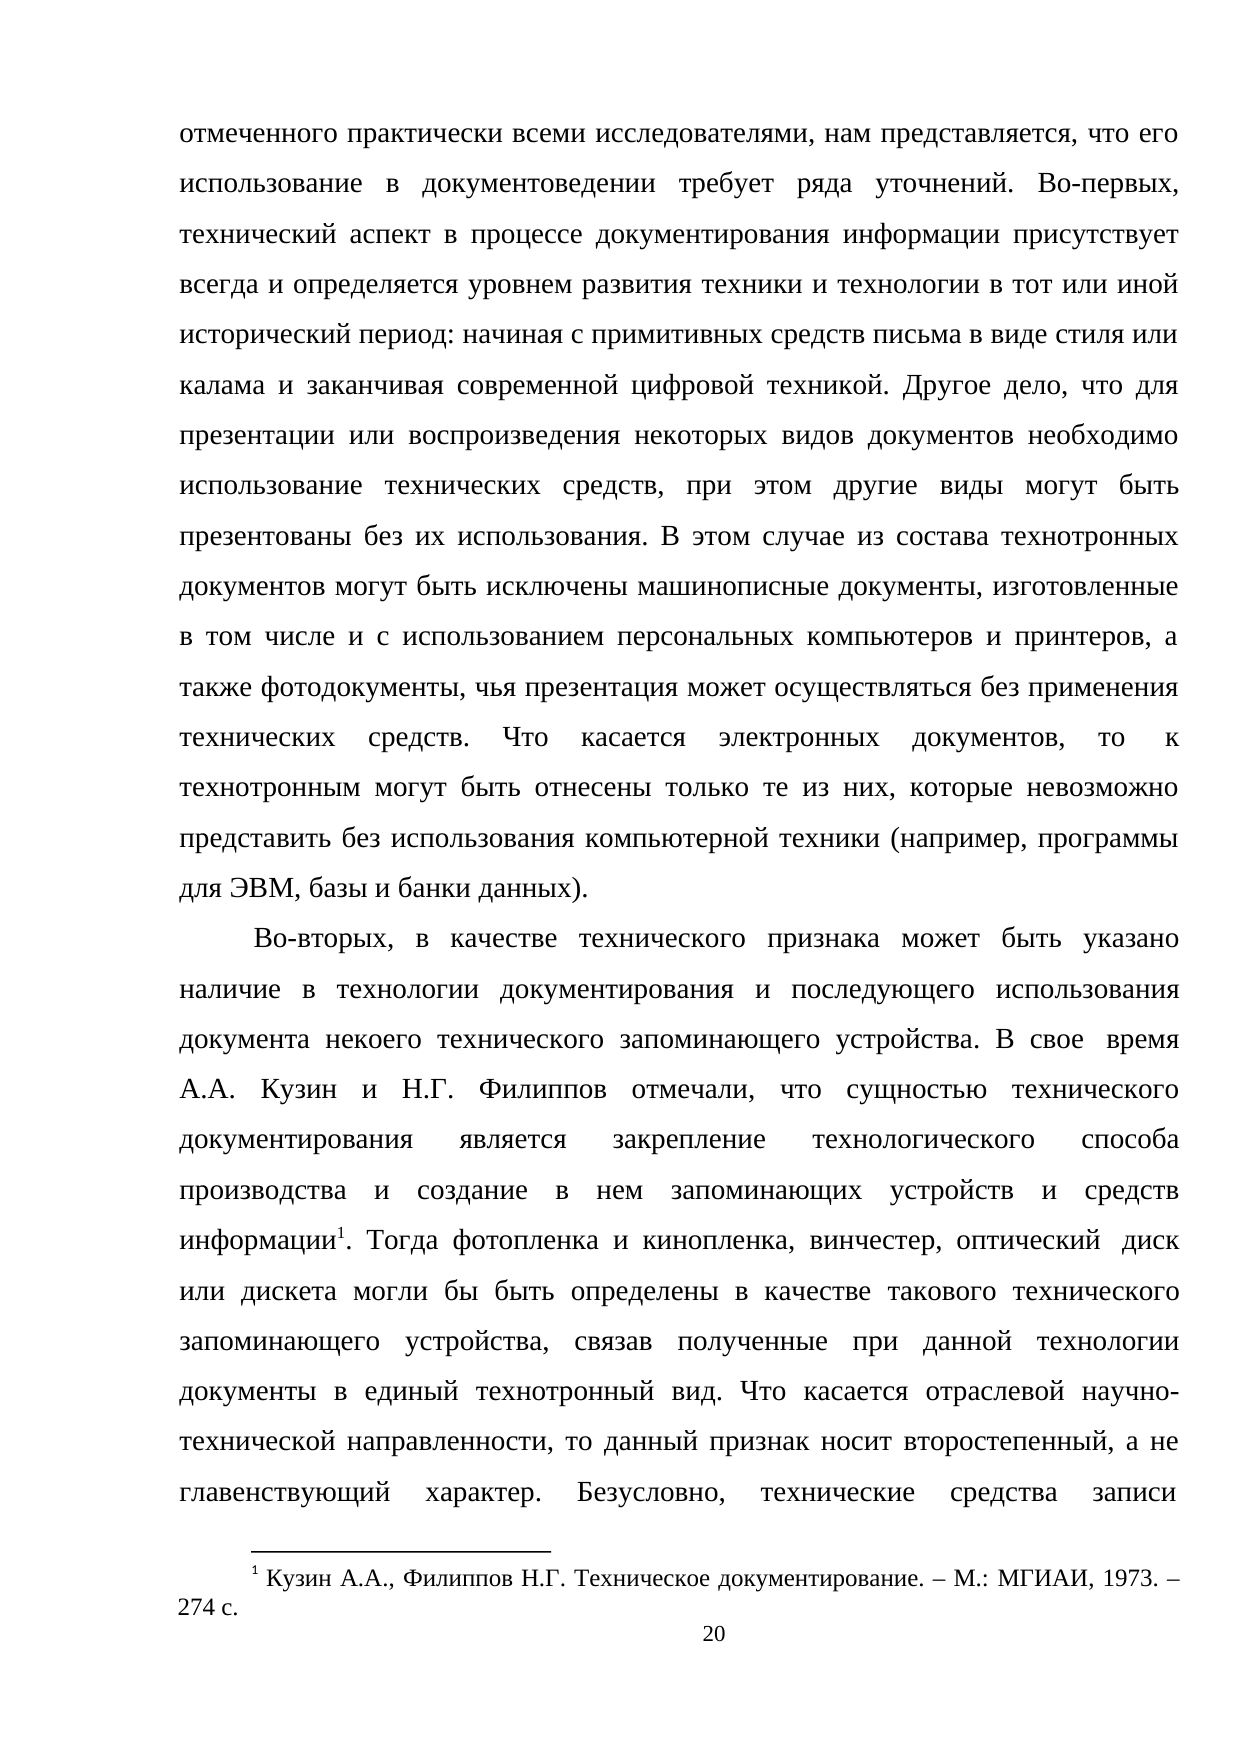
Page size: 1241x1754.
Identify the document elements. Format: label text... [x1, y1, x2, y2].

text 274 с. [177, 1592, 1196, 1621]
text 1 Кузин А.А., Филиппов Н.Г. Техническое документирование. ‒ М.: МГИАИ, 1973. ‒ [251, 1561, 1196, 1592]
text отмеченного практически всеми исследователями, нам представляется, что его использование в документоведении требует ряда уточнений. Во-первых, технический аспект в процессе документирования информации присутствует всегда и определяется уровнем развития техники и технологии в тот или иной исторический период: начиная с примитивных средств письма в виде стиля или калама и заканчивая современной цифровой техникой. Другое дело, что для презентации или воспроизведения некоторых видов документов необходимо использование технических средств, при этом другие виды могут быть презентованы без их использования. В этом случае из состава технотронных документов могут быть исключены машинописные документы, изготовленные в том числе и с использованием персональных компьютеров и принтеров, а также фотодокументы, чья презентация может осуществляться без применения технических средств. Что касается электронных документов, то к технотронным могут быть отнесены только те из них, которые невозможно представить без использования компьютерной техники (например, программы для ЭВМ, базы и банки данных). [179, 115, 1179, 903]
text Во-вторых, в качестве технического признака может быть указано наличие в технологии документирования и последующего использования документа некоего технического запоминающего устройства. В свое время А.А. Кузин и Н.Г. Филиппов отмечали, что сущностью технического документирования является закрепление технологического способа производства и создание в нем запоминающих устройств и средств информации1. Тогда фотопленка и кинопленка, винчестер, оптический диск или дискета могли бы быть определены в качестве такового технического запоминающего устройства, связав полученные при данной технологии документы в единый технотронный вид. Что касается отраслевой научно- технической направленности, то данный признак носит второстепенный, а не главенствующий характер. Безусловно, технические средства записи [179, 920, 1180, 1507]
